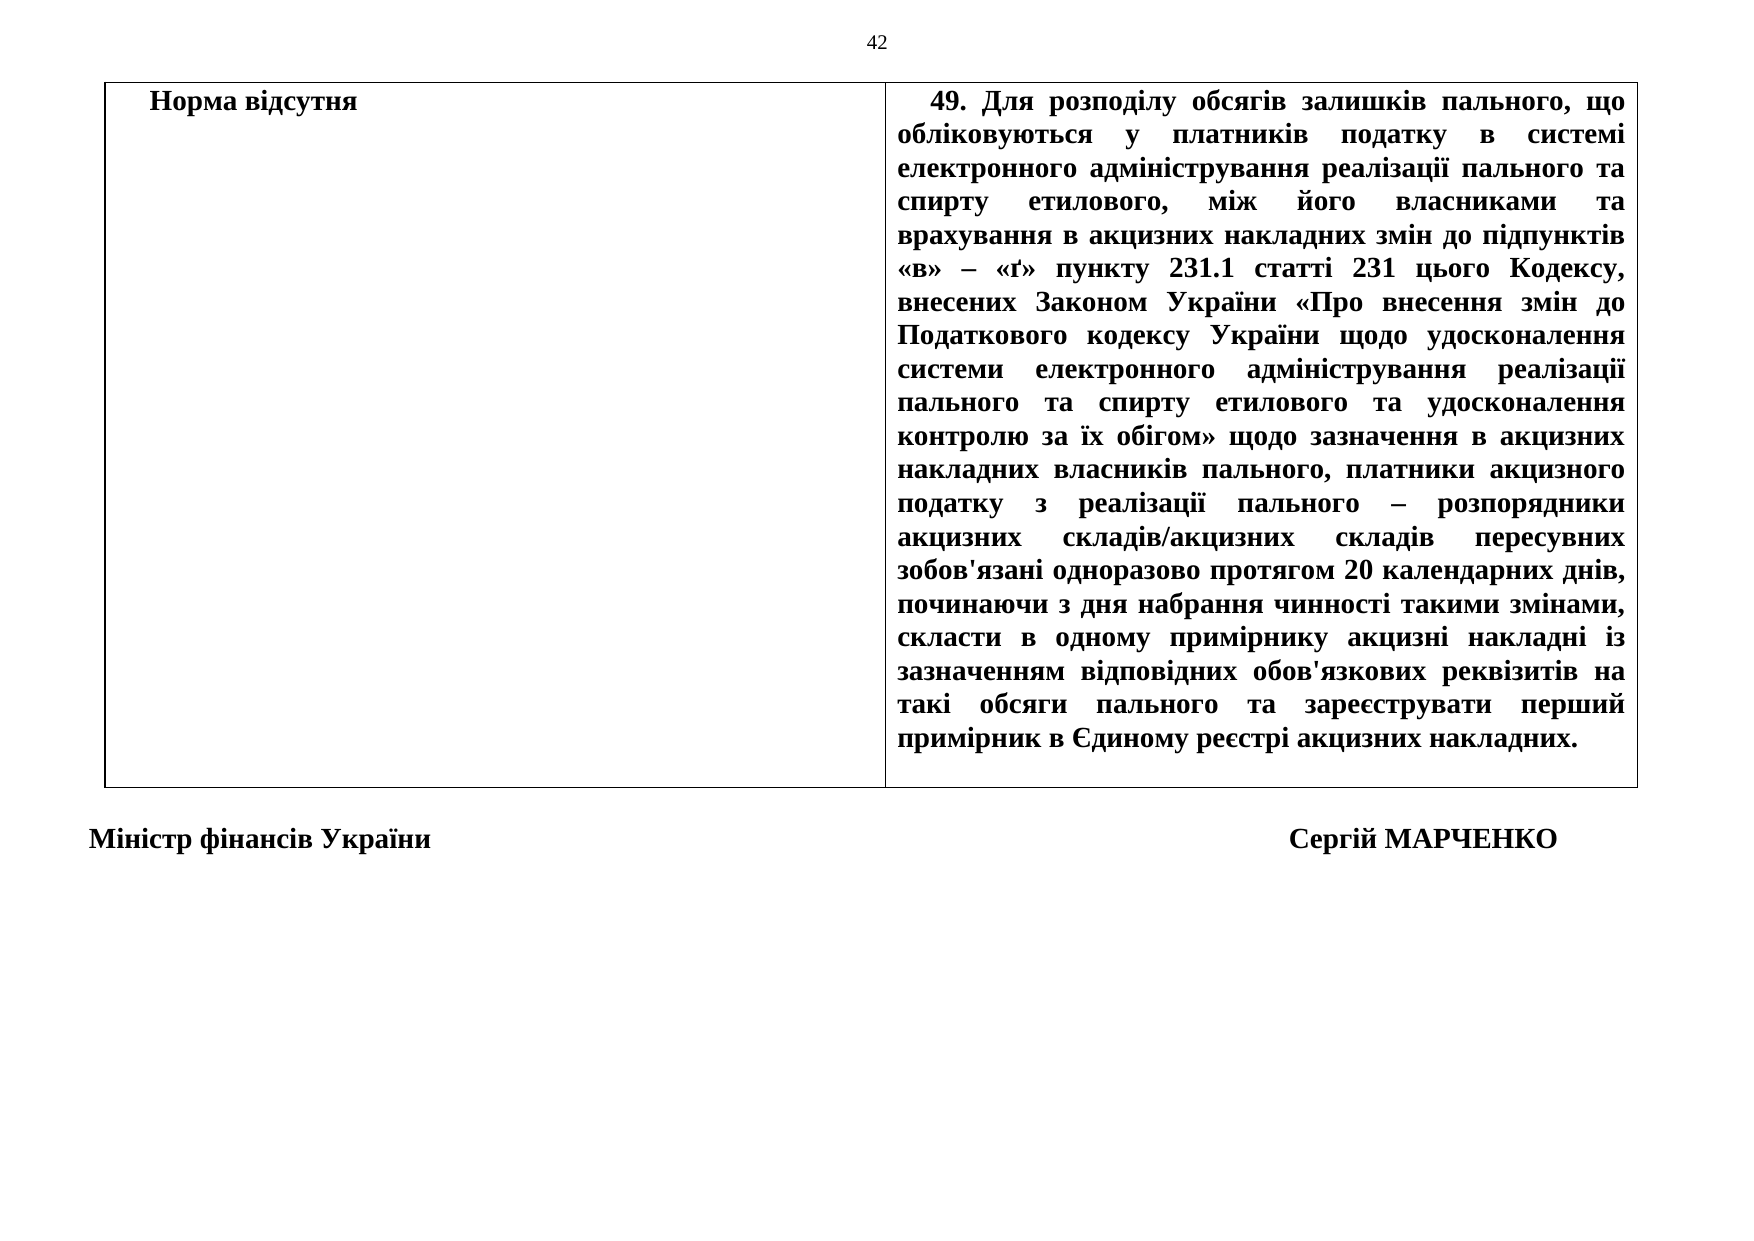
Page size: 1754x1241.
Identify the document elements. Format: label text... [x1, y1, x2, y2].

table_cell Норма відсутня [106, 83, 885, 787]
table_cell 49. Для розподілу обсягів залишків пального, що обліковуються у платників податку в системі електронного адміністрування реалізації пального та спирту етилового, між його власниками та врахування в акцизних накладних змін до підпунктів «в» – «ґ» пункту 231.1 статті 231 цього Кодексу, внесених Законом України «Про внесення змін до Податкового кодексу України щодо удосконалення системи електронного адміністрування реалізації пального та спирту етилового та удосконалення контролю за їх обігом» щодо зазначення в акцизних накладних власників пального, платники акцизного податку з реалізації пального – розпорядники акцизних складів/акцизних складів пересувних зобов'язані одноразово протягом 20 календарних днів, починаючи з дня набрання чинності такими змінами, скласти в одному примірнику акцизні накладні із зазначенням відповідних обов'язкових реквізитів на такі обсяги пального та зареєструвати перший примірник в Єдиному реєстрі акцизних накладних. [886, 83, 1637, 787]
text Міністр фінансів України Сергій МАРЧЕНКО [88, 822, 1665, 855]
